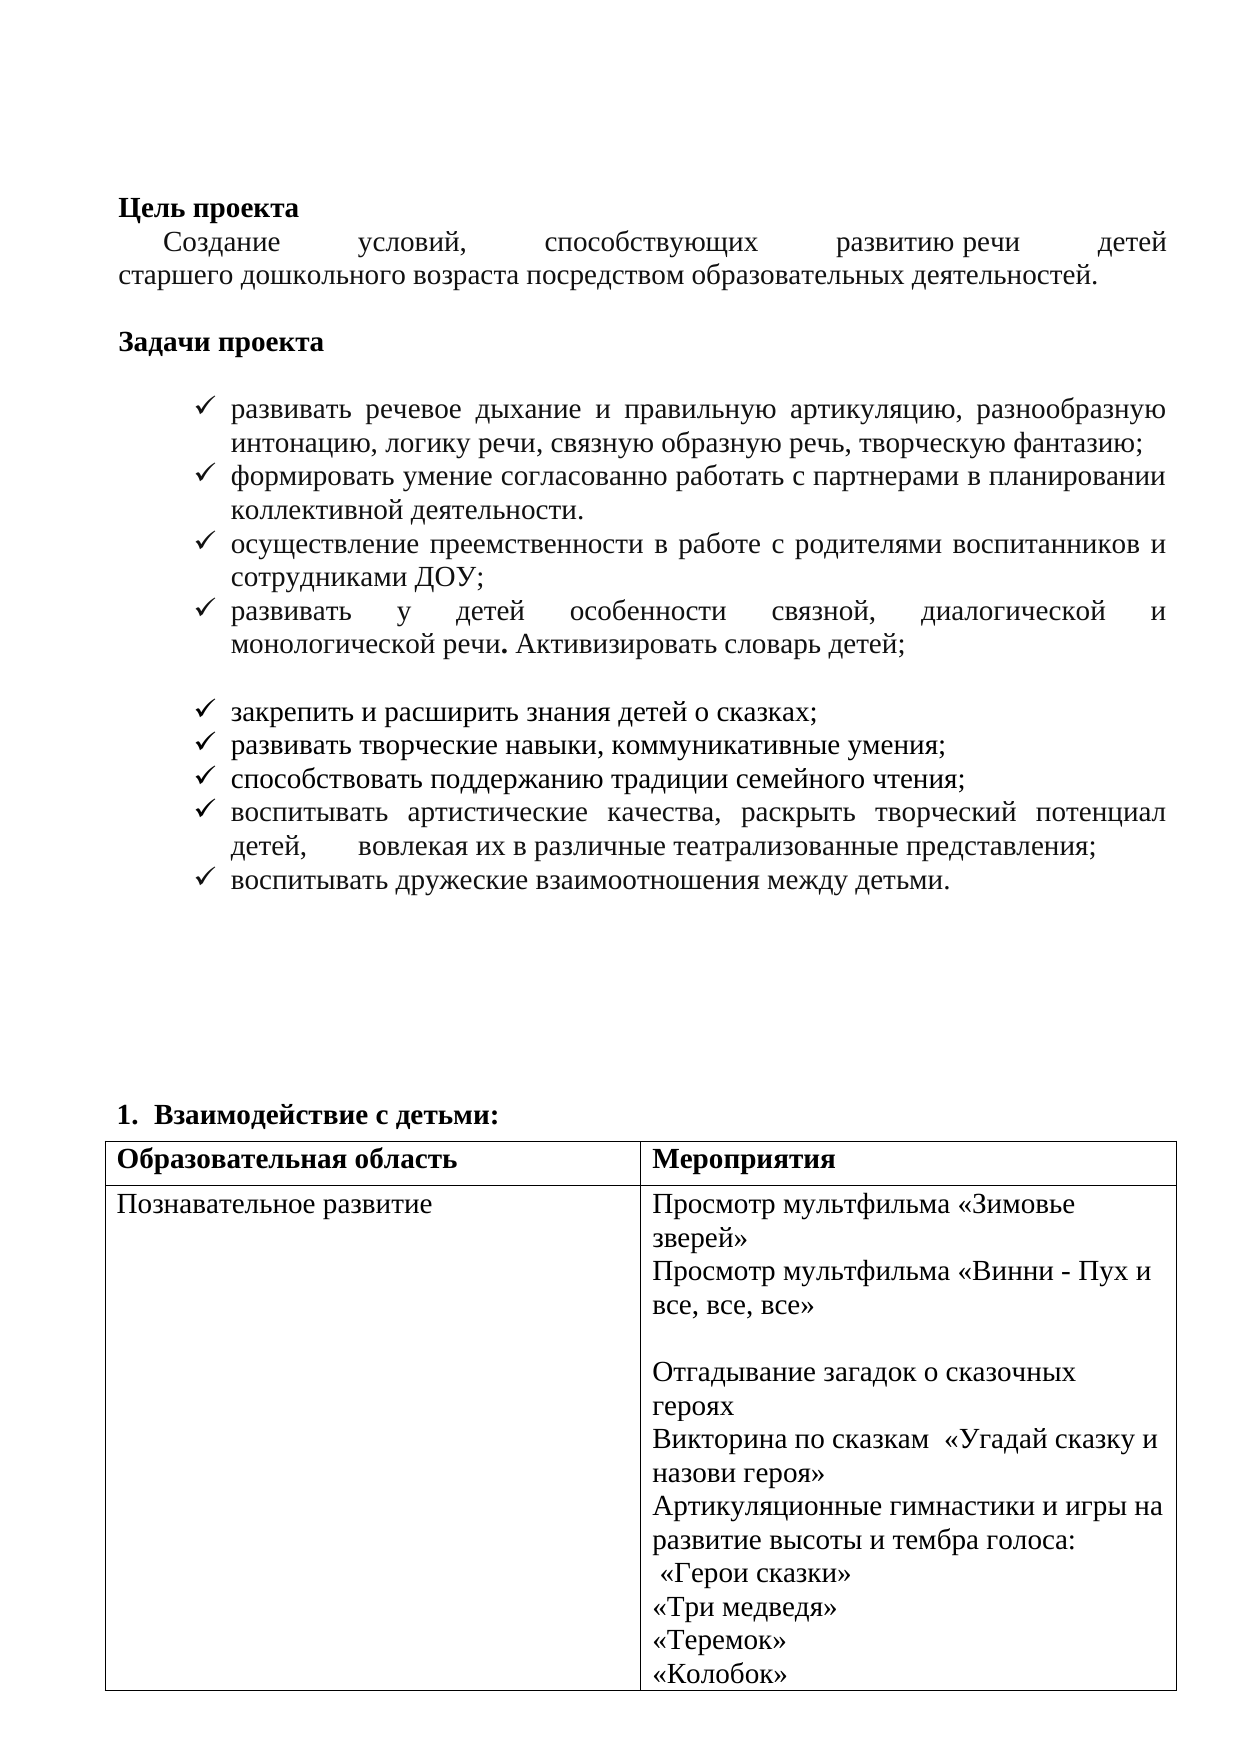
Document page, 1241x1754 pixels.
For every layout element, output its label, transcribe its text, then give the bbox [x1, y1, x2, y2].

text Задачи проекта [118, 324, 1167, 358]
list Взаимодействие с детьми: [116, 1097, 1123, 1130]
table_header Мероприятия [641, 1142, 1176, 1185]
list закрепить и расширить знания детей о сказках; [193, 694, 1167, 727]
list воспитывать дружеские взаимоотношения между детьми. [193, 862, 1167, 895]
list способствовать поддержанию традиции семейного чтения; [193, 761, 1167, 794]
table_header Образовательная область [106, 1142, 640, 1185]
text Создание условий, способствующих развитию речи детей старшего дошкольного возраста посредством образовательных деятельностей. [118, 224, 1167, 291]
list развивать у детей особенности связной, диалогической и монологической речи. Активизировать словарь детей; [193, 593, 1167, 660]
text Цель проекта [118, 190, 1167, 224]
list развивать речевое дыхание и правильную артикуляцию, разнообразную интонацию, логику речи, связную образную речь, творческую фантазию; [193, 391, 1167, 458]
list формировать умение согласованно работать с партнерами в планировании коллективной деятельности. [193, 458, 1167, 526]
list развивать творческие навыки, коммуникативные умения; [193, 727, 1167, 761]
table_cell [106, 1186, 640, 1689]
list осуществление преемственности в работе с родителями воспитанников и сотрудниками ДОУ; [193, 526, 1167, 593]
list воспитывать артистические качества, раскрыть творческий потенциал детей, вовлекая их в различные театрализованные представления; [193, 794, 1167, 862]
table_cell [641, 1186, 1176, 1689]
